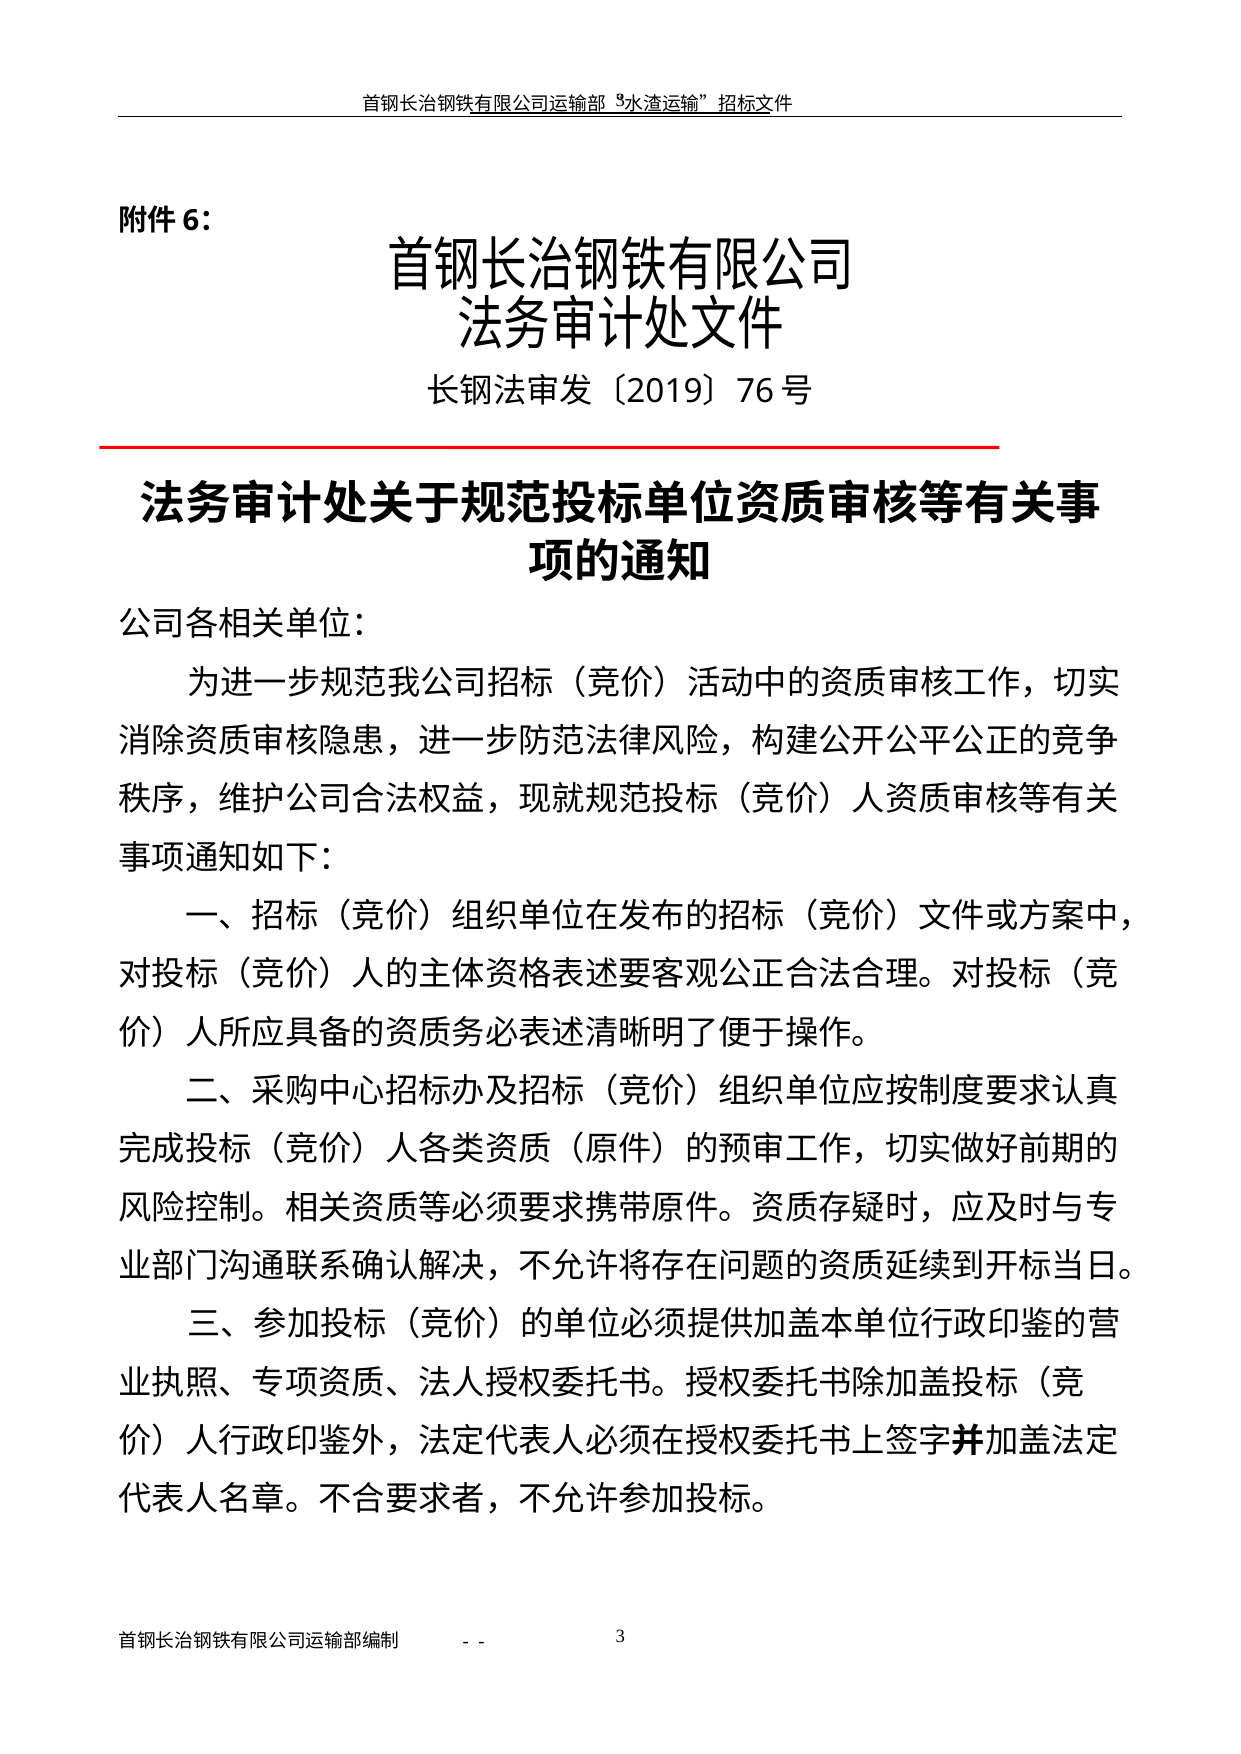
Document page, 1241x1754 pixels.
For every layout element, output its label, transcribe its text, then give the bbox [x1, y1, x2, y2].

text 附件6： [118, 197, 1122, 239]
text 公司各相关单位： [118, 589, 1122, 647]
text 二、采购中心招标办及招标（竞价）组织单位应按制度要求认真完成投标（竞价）人各类资质（原件）的预审工作，切实做好前期的风险控制。相关资质等必须要求携带原件。资质存疑时，应及时与专业部门沟通联系确认解决，不允许将存在问题的资质延续到开标当日。 [118, 1056, 1122, 1289]
text 法务审计处关于规范投标单位资质审核等有关事项的通知 [118, 472, 1122, 589]
text 法务审计处文件 [118, 297, 1122, 356]
text 一、招标（竞价）组织单位在发布的招标（竞价）文件或方案中，对投标（竞价）人的主体资格表述要客观公正合法合理。对投标（竞价）人所应具备的资质务必表述清晰明了便于操作。 [118, 881, 1122, 1056]
text 为进一步规范我公司招标（竞价）活动中的资质审核工作，切实消除资质审核隐患，进一步防范法律风险，构建公开公平公正的竞争秩序，维护公司合法权益，现就规范投标（竞价）人资质审核等有关事项通知如下： [118, 647, 1122, 881]
text 首钢长治钢铁有限公司 [118, 239, 1122, 297]
text 三、参加投标（竞价）的单位必须提供加盖本单位行政印鉴的营业执照、专项资质、法人授权委托书。授权委托书除加盖投标（竞价）人行政印鉴外，法定代表人必须在授权委托书上签字并加盖法定代表人名章。不合要求者，不允许参加投标。 [118, 1289, 1122, 1522]
text 长钢法审发〔2019〕76号 [118, 356, 1122, 414]
